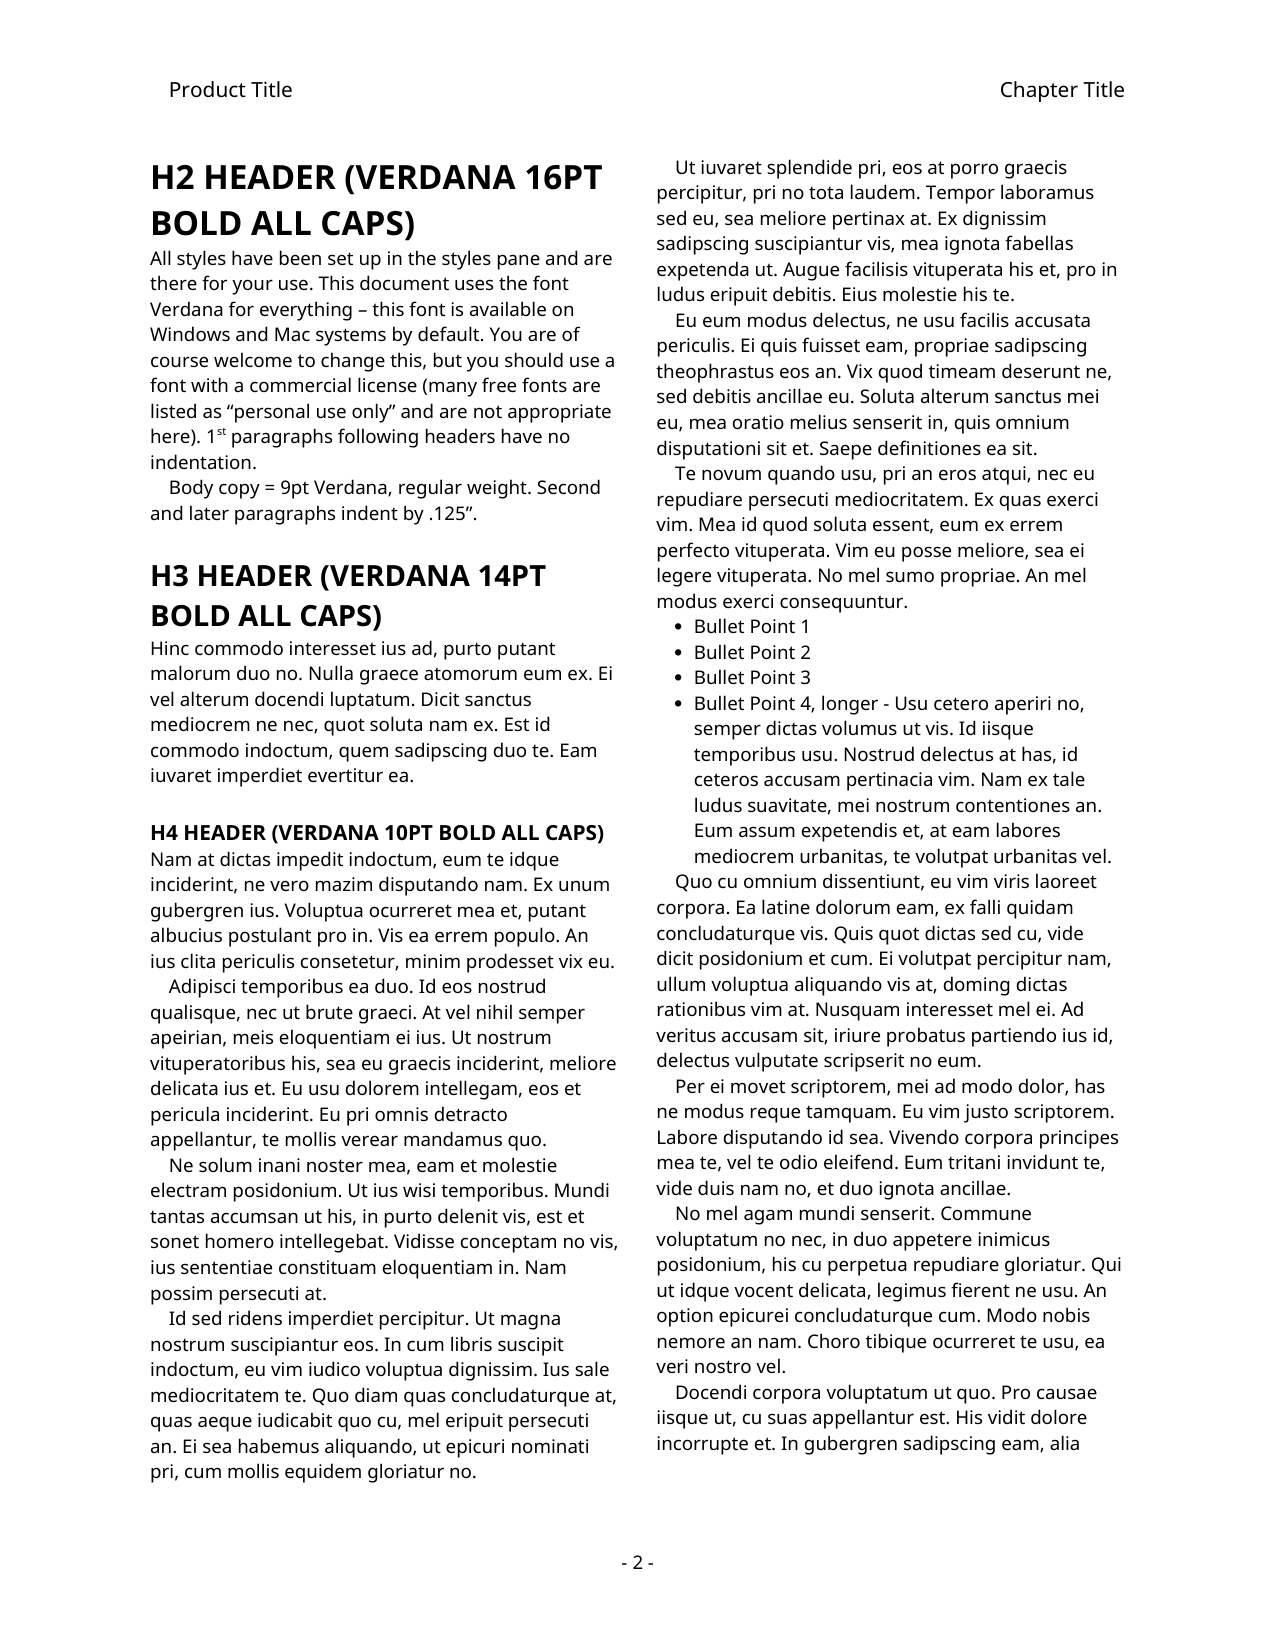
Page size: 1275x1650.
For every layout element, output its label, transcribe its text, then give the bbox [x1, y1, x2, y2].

text Quo cu omnium dissentiunt, eu vim viris laoreet corpora. Ea latine dolorum eam, ex falli quidam concludaturque vis. Quis quot dictas sed cu, vide dicit posidonium et cum. Ei volutpat percipitur nam, ullum voluptua aliquando vis at, doming dictas rationibus vim at. Nusquam interesset mel ei. Ad veritus accusam sit, iriure probatus partiendo ius id, delectus vulputate scripserit no eum. [656, 869, 1125, 1073]
text Eu eum modus delectus, ne usu facilis accusata periculis. Ei quis fuisset eam, propriae sadipscing theophrastus eos an. Vix quod timeam deserunt ne, sed debitis ancillae eu. Soluta alterum sanctus mei eu, mea oratio melius senserit in, quis omnium disputationi sit et. Saepe definitiones ea sit. [656, 307, 1125, 460]
subtitle H2 Header (Verdana 16pt Bold All Caps) [150, 154, 619, 245]
text Id sed ridens imperdiet percipitur. Ut magna nostrum suscipiantur eos. In cum libris suscipit indoctum, eu vim iudico voluptua dignissim. Ius sale mediocritatem te. Quo diam quas concludaturque at, quas aeque iudicabit quo cu, mel eripuit persecuti an. Ei sea habemus aliquando, ut epicuri nominati pri, cum mollis equidem gloriatur no. [150, 1305, 619, 1484]
text Nam at dictas impedit indoctum, eum te idque inciderint, ne vero mazim disputando nam. Ex unum gubergren ius. Voluptua ocurreret mea et, putant albucius postulant pro in. Vis ea errem populo. An ius clita periculis consetetur, minim prodesset vix eu. [150, 846, 619, 974]
list Bullet Point 4, longer - Usu cetero aperiri no, semper dictas volumus ut vis. Id iisque temporibus usu. Nostrud delectus at has, id ceteros accusam pertinacia vim. Nam ex tale ludus suavitate, mei nostrum contentiones an. Eum assum expetendis et, at eam labores mediocrem urbanitas, te volutpat urbanitas vel. [675, 690, 1125, 869]
subtitle H4 Header (Verdana 10pt Bold All Caps) [150, 818, 619, 846]
subtitle H3 Header (Verdana 14pt Bold All Caps) [150, 555, 619, 635]
list Bullet Point 2 [675, 639, 1125, 664]
list Bullet Point 3 [675, 664, 1125, 690]
text Ne solum inani noster mea, eam et molestie electram posidonium. Ut ius wisi temporibus. Mundi tantas accumsan ut his, in purto delenit vis, est et sonet homero intellegebat. Vidisse conceptam no vis, ius sententiae constituam eloquentiam in. Nam possim persecuti at. [150, 1152, 619, 1305]
text All styles have been set up in the styles pane and are there for your use. This document uses the font Verdana for everything – this font is available on Windows and Mac systems by default. You are of course welcome to change this, but you should use a font with a commercial license (many free fonts are listed as “personal use only” and are not appropriate here). 1st paragraphs following headers have no indentation. [150, 245, 619, 475]
text Ut iuvaret splendide pri, eos at porro graecis percipitur, pri no tota laudem. Tempor laboramus sed eu, sea meliore pertinax at. Ex dignissim sadipscing suscipiantur vis, mea ignota fabellas expetenda ut. Augue facilisis vituperata his et, pro in ludus eripuit debitis. Eius molestie his te. [656, 154, 1125, 307]
text Adipisci temporibus ea duo. Id eos nostrud qualisque, nec ut brute graeci. At vel nihil semper apeirian, meis eloquentiam ei ius. Ut nostrum vituperatoribus his, sea eu graecis inciderint, meliore delicata ius et. Eu usu dolorem intellegam, eos et pericula inciderint. Eu pri omnis detracto appellantur, te mollis verear mandamus quo. [150, 974, 619, 1152]
text Per ei movet scriptorem, mei ad modo dolor, has ne modus reque tamquam. Eu vim justo scriptorem. Labore disputando id sea. Vivendo corpora principes mea te, vel te odio eleifend. Eum tritani invidunt te, vide duis nam no, et duo ignota ancillae. [656, 1073, 1125, 1201]
text Te novum quando usu, pri an eros atqui, nec eu repudiare persecuti mediocritatem. Ex quas exerci vim. Mea id quod soluta essent, eum ex errem perfecto vituperata. Vim eu posse meliore, sea ei legere vituperata. No mel sumo propriae. An mel modus exerci consequuntur. [656, 460, 1125, 613]
text Hinc commodo interesset ius ad, purto putant malorum duo no. Nulla graece atomorum eum ex. Ei vel alterum docendi luptatum. Dicit sanctus mediocrem ne nec, quot soluta nam ex. Est id commodo indoctum, quem sadipscing duo te. Eam iuvaret imperdiet evertitur ea. [150, 635, 619, 788]
text No mel agam mundi senserit. Commune voluptatum no nec, in duo appetere inimicus posidonium, his cu perpetua repudiare gloriatur. Qui ut idque vocent delicata, legimus fierent ne usu. An option epicurei concludaturque cum. Modo nobis nemore an nam. Choro tibique ocurreret te usu, ea veri nostro vel. [656, 1201, 1125, 1379]
text Body copy = 9pt Verdana, regular weight. Second and later paragraphs indent by .125”. [150, 475, 619, 526]
list Bullet Point 1 [675, 613, 1125, 639]
